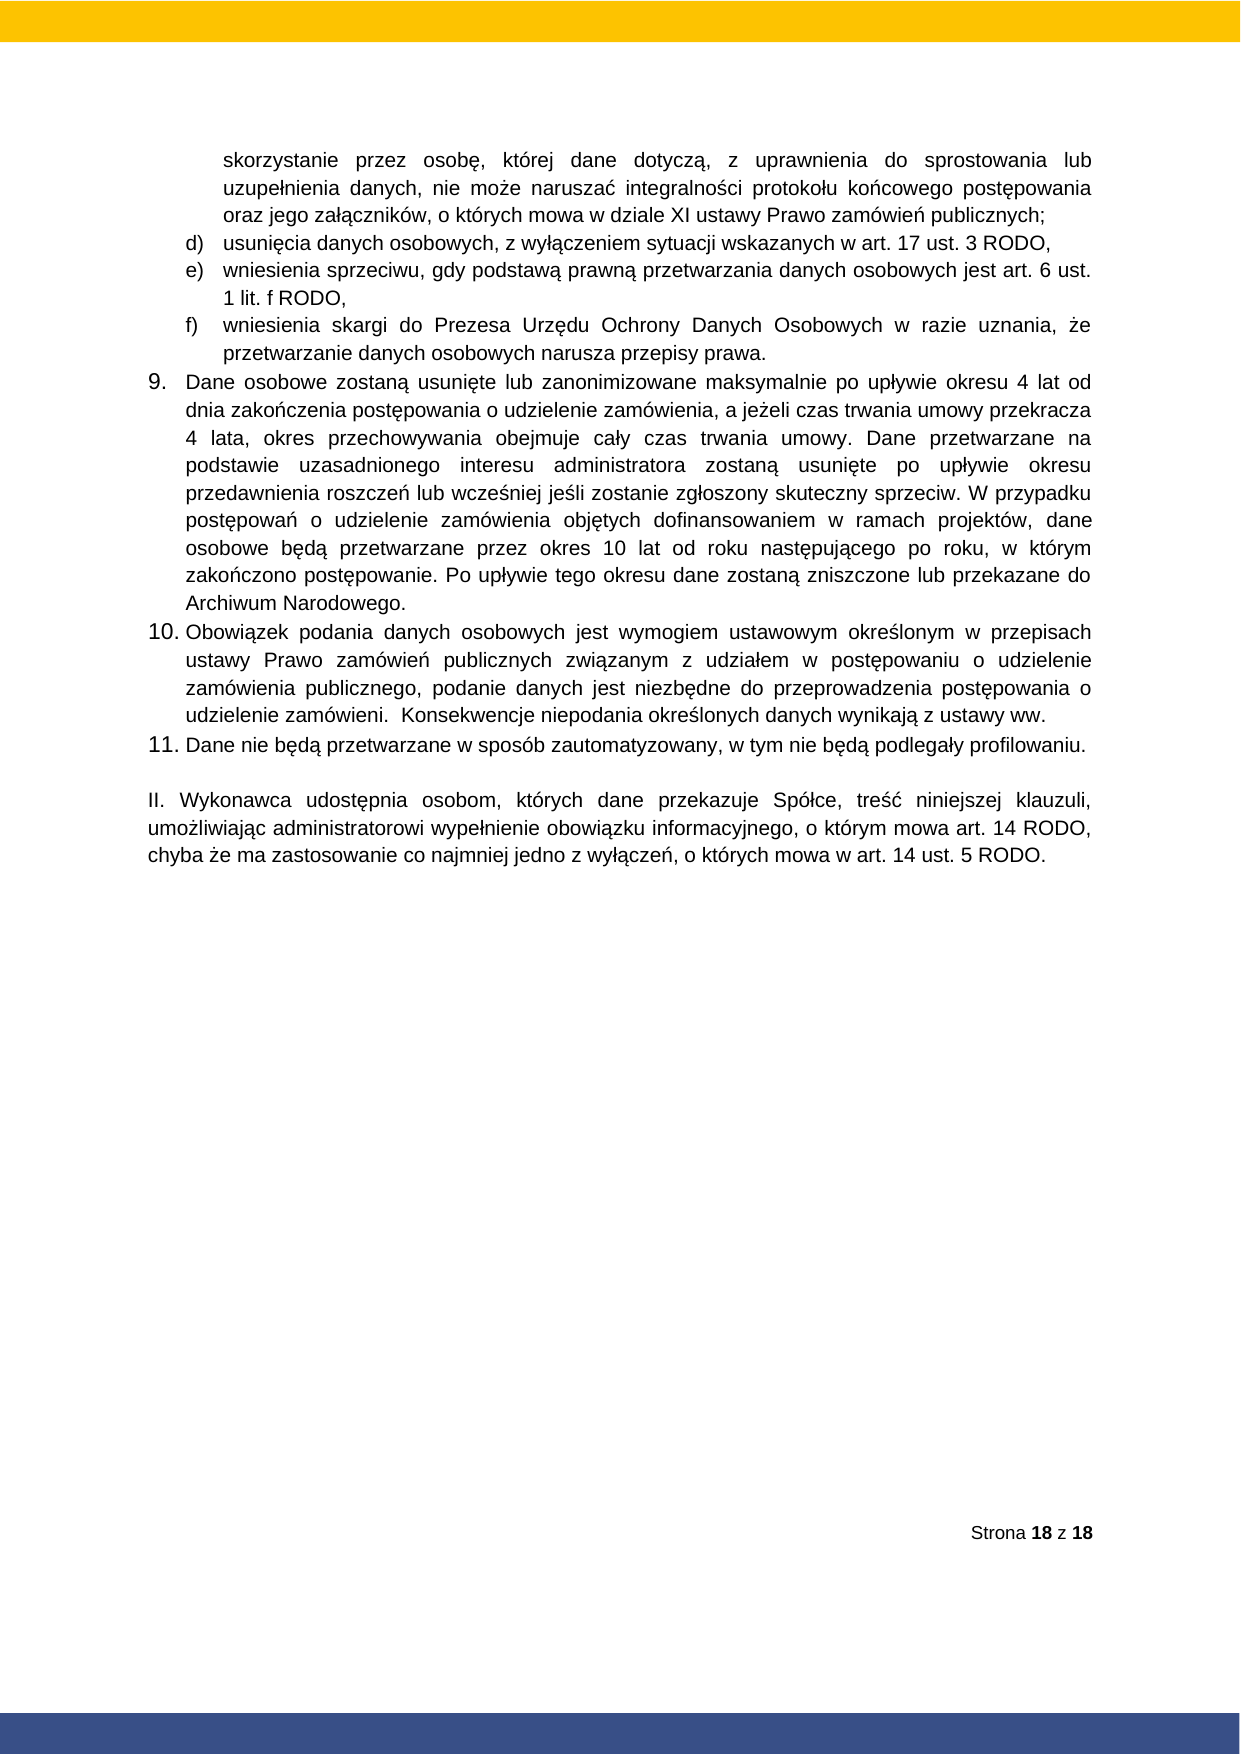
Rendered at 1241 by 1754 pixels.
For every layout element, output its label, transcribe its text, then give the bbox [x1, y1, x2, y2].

list skorzystanie przez osobę, której dane dotyczą, z uprawnienia do sprostowania lub uzupełnienia danych, nie może naruszać integralności protokołu końcowego postępowania oraz jego załączników, o których mowa w dziale XI ustawy Prawo zamówień publicznych; [223, 148, 1092, 227]
list usunięcia danych osobowych, z wyłączeniem sytuacji wskazanych w art. 17 ust. 3 RODO, [185, 231, 1092, 255]
list Dane nie będą przetwarzane w sposób zautomatyzowany, w tym nie będą podlegały profilowaniu. [148, 731, 1092, 757]
text II. Wykonawca udostępnia osobom, których dane przekazuje Spółce, treść niniejszej klauzuli, umożliwiając administratorowi wypełnienie obowiązku informacyjnego, o którym mowa art. 14 RODO, chyba że ma zastosowanie co najmniej jedno z wyłączeń, o których mowa w art. 14 ust. 5 RODO. [148, 788, 1092, 867]
list wniesienia sprzeciwu, gdy podstawą prawną przetwarzania danych osobowych jest art. 6 ust. 1 lit. f RODO, [185, 258, 1092, 310]
list wniesienia skargi do Prezesa Urzędu Ochrony Danych Osobowych w razie uznania, że przetwarzanie danych osobowych narusza przepisy prawa. [185, 313, 1092, 365]
list Obowiązek podania danych osobowych jest wymogiem ustawowym określonym w przepisach ustawy Prawo zamówień publicznych związanym z udziałem w postępowaniu o udzielenie zamówienia publicznego, podanie danych jest niezbędne do przeprowadzenia postępowania o udzielenie zamówieni. Konsekwencje niepodania określonych danych wynikają z ustawy ww. [148, 618, 1092, 727]
list Dane osobowe zostaną usunięte lub zanonimizowane maksymalnie po upływie okresu 4 lat od dnia zakończenia postępowania o udzielenie zamówienia, a jeżeli czas trwania umowy przekracza 4 lata, okres przechowywania obejmuje cały czas trwania umowy. Dane przetwarzane na podstawie uzasadnionego interesu administratora zostaną usunięte po upływie okresu przedawnienia roszczeń lub wcześniej jeśli zostanie zgłoszony skuteczny sprzeciw. W przypadku postępowań o udzielenie zamówienia objętych dofinansowaniem w ramach projektów, dane osobowe będą przetwarzane przez okres 10 lat od roku następującego po roku, w którym zakończono postępowanie. Po upływie tego okresu dane zostaną zniszczone lub przekazane do Archiwum Narodowego. [148, 368, 1092, 615]
